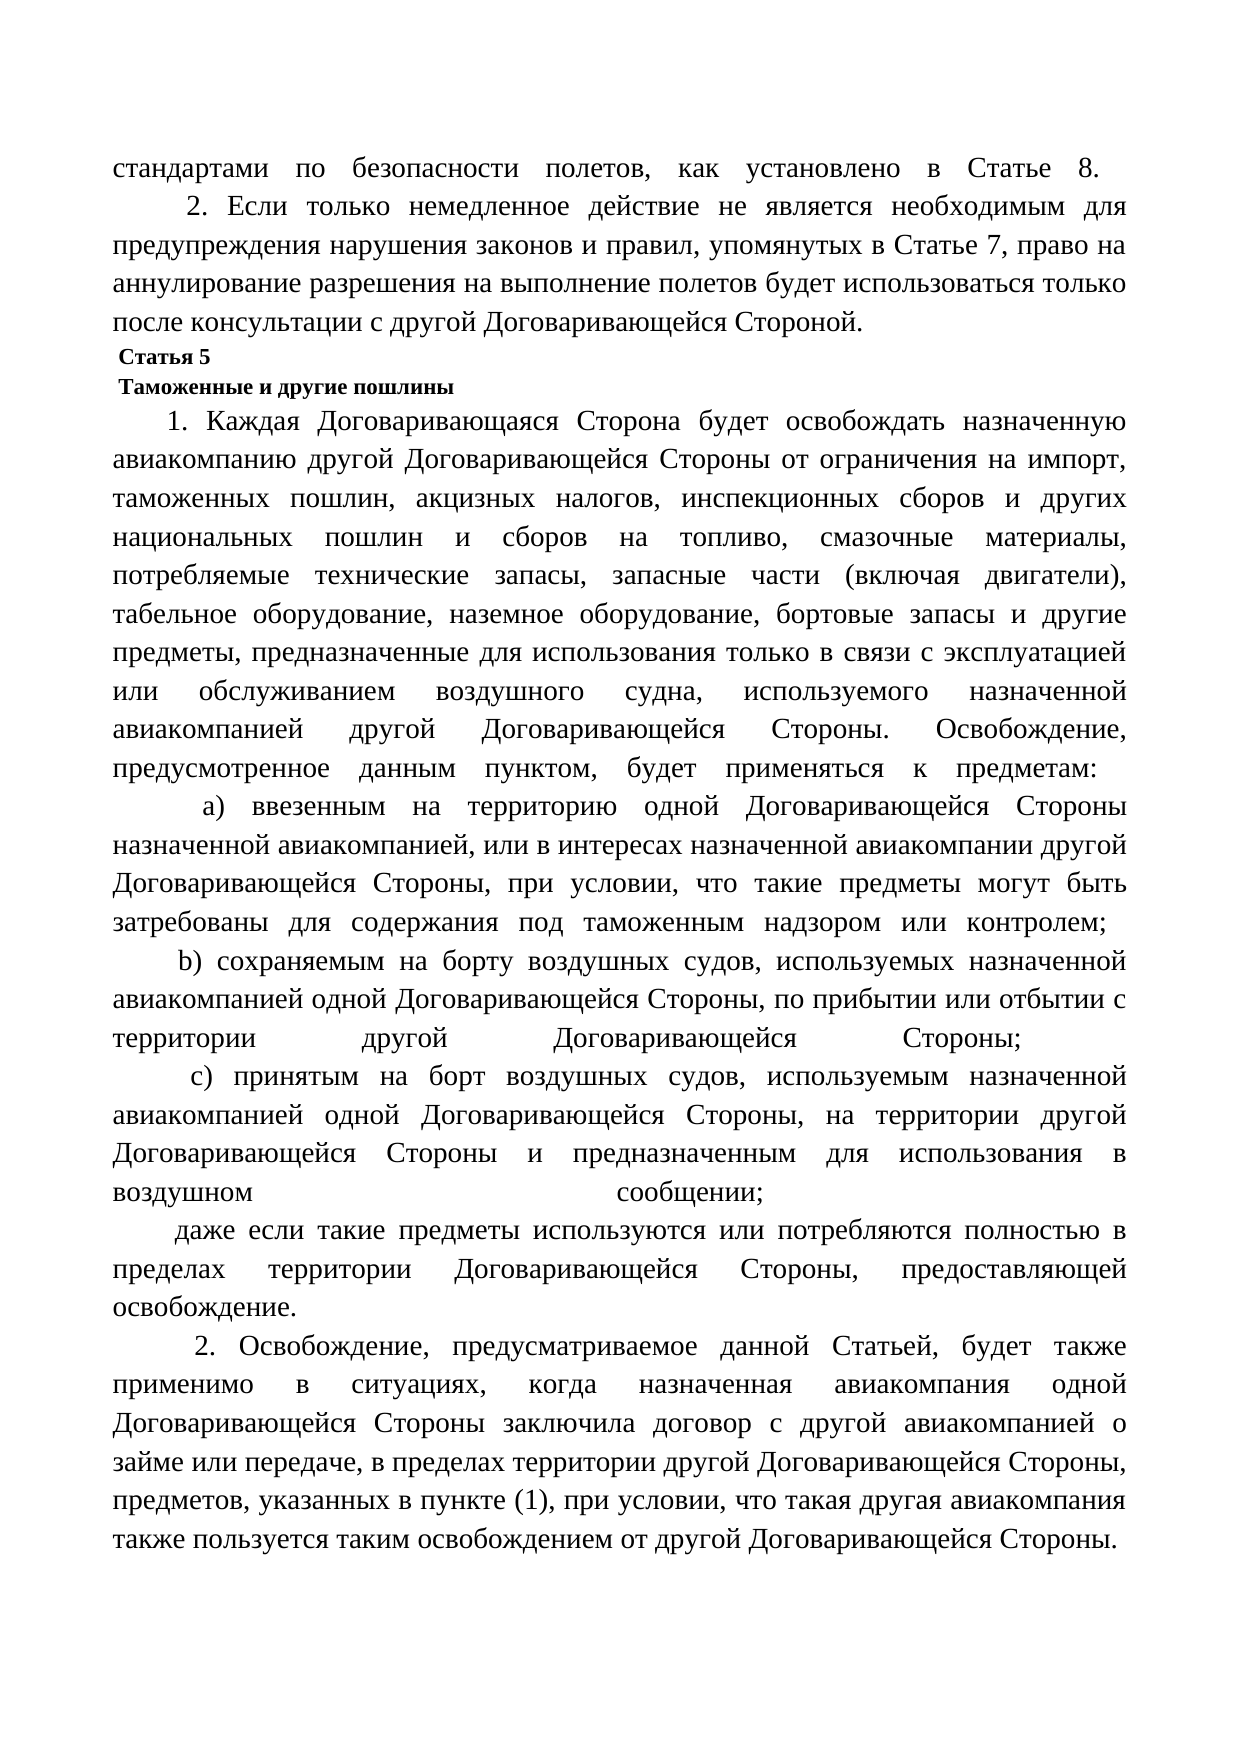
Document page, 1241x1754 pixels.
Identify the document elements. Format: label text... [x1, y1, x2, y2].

text Статья 5 Таможенные и другие пошлины [112, 343, 1128, 399]
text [112, 150, 1128, 338]
text 1. Каждая Договаривающаяся Сторона будет освобождать назначенную авиакомпанию другой Договаривающейся Стороны от ограничения на импорт, таможенных пошлин, акцизных налогов, инспекционных сборов и других национальных пошлин и сборов на топливо, смазочные материалы, потребляемые технические запасы, запасные части (включая двигатели), табельное оборудование, наземное оборудование, бортовые запасы и другие предметы, предназначенные для использования только в связи с эксплуатацией или обслуживанием воздушного судна, используемого назначенной авиакомпанией другой Договаривающейся Стороны. Освобождение, предусмотренное данным пунктом, будет применяться к предметам: a) ввезенным на территорию одной Договаривающейся Стороны назначенной авиакомпанией, или в интересах назначенной авиакомпании другой Договаривающейся Стороны, при условии, что такие предметы могут быть затребованы для содержания под таможенным надзором или контролем; b) сохраняемым на борту воздушных судов, используемых назначенной авиакомпанией одной Договаривающейся Стороны, по прибытии или отбытии с территории другой Договаривающейся Стороны; с) принятым на борт воздушных судов, используемым назначенной авиакомпанией одной Договаривающейся Стороны, на территории другой Договаривающейся Стороны и предназначенным для использования в воздушном сообщении; даже если такие предметы используются или потребляются полностью в пределах территории Договаривающейся Стороны, предоставляющей освобождение. 2. Освобождение, предусматриваемое данной Статьей, будет также применимо в ситуациях, когда назначенная авиакомпания одной Договаривающейся Стороны заключила договор с другой авиакомпанией о займе или передаче, в пределах территории другой Договаривающейся Стороны, предметов, указанных в пункте (1), при условии, что такая другая авиакомпания также пользуется таким освобождением от другой Договаривающейся Стороны. [112, 403, 1128, 1554]
